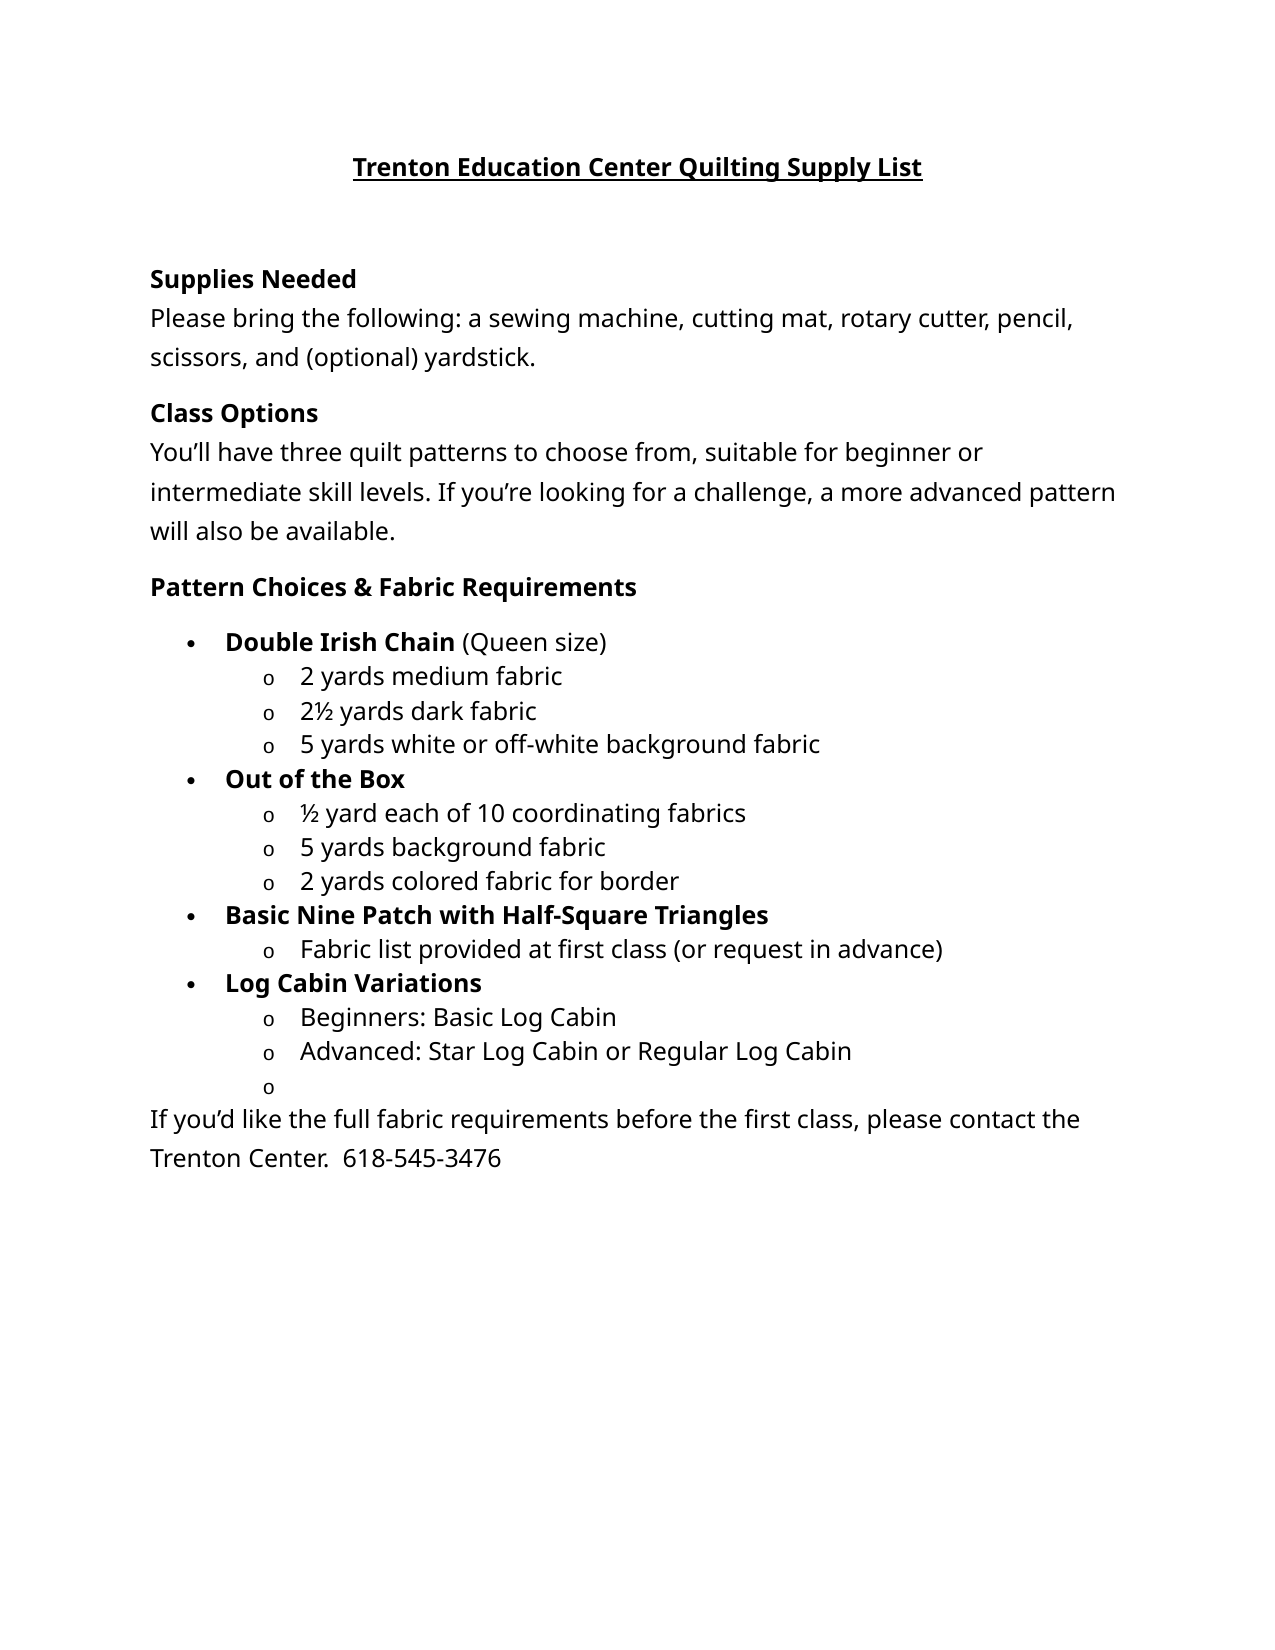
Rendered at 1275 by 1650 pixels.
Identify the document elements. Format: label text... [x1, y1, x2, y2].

list Basic Nine Patch with Half-Square Triangles [187, 897, 1125, 932]
text Class Options You’ll have three quilt patterns to choose from, suitable for beginner or intermediate skill levels. If you’re looking for a challenge, a more advanced pattern will also be available. [150, 396, 1125, 547]
list 5 yards white or off-white background fabric [262, 727, 1125, 761]
text Pattern Choices & Fabric Requirements [150, 569, 1125, 603]
list Log Cabin Variations [187, 966, 1125, 1000]
list 2 yards colored fabric for border [262, 863, 1125, 897]
text Trenton Education Center Quilting Supply List [150, 150, 1125, 184]
list Fabric list provided at first class (or request in advance) [262, 932, 1125, 966]
list Beginners: Basic Log Cabin [262, 1000, 1125, 1034]
list Double Irish Chain (Queen size) [187, 625, 1125, 659]
text Supplies Needed Please bring the following: a sewing machine, cutting mat, rotary cutter, pencil, scissors, and (optional) yardstick. [150, 262, 1125, 374]
list Out of the Box [187, 761, 1125, 795]
text If you’d like the full fabric requirements before the first class, please contact the Trenton Center. 618-545-3476 [150, 1102, 1125, 1175]
list 5 yards background fabric [262, 829, 1125, 863]
list 2 yards medium fabric [262, 659, 1125, 693]
list 2½ yards dark fabric [262, 693, 1125, 727]
list ½ yard each of 10 coordinating fabrics [262, 795, 1125, 829]
list Advanced: Star Log Cabin or Regular Log Cabin [262, 1034, 1125, 1068]
